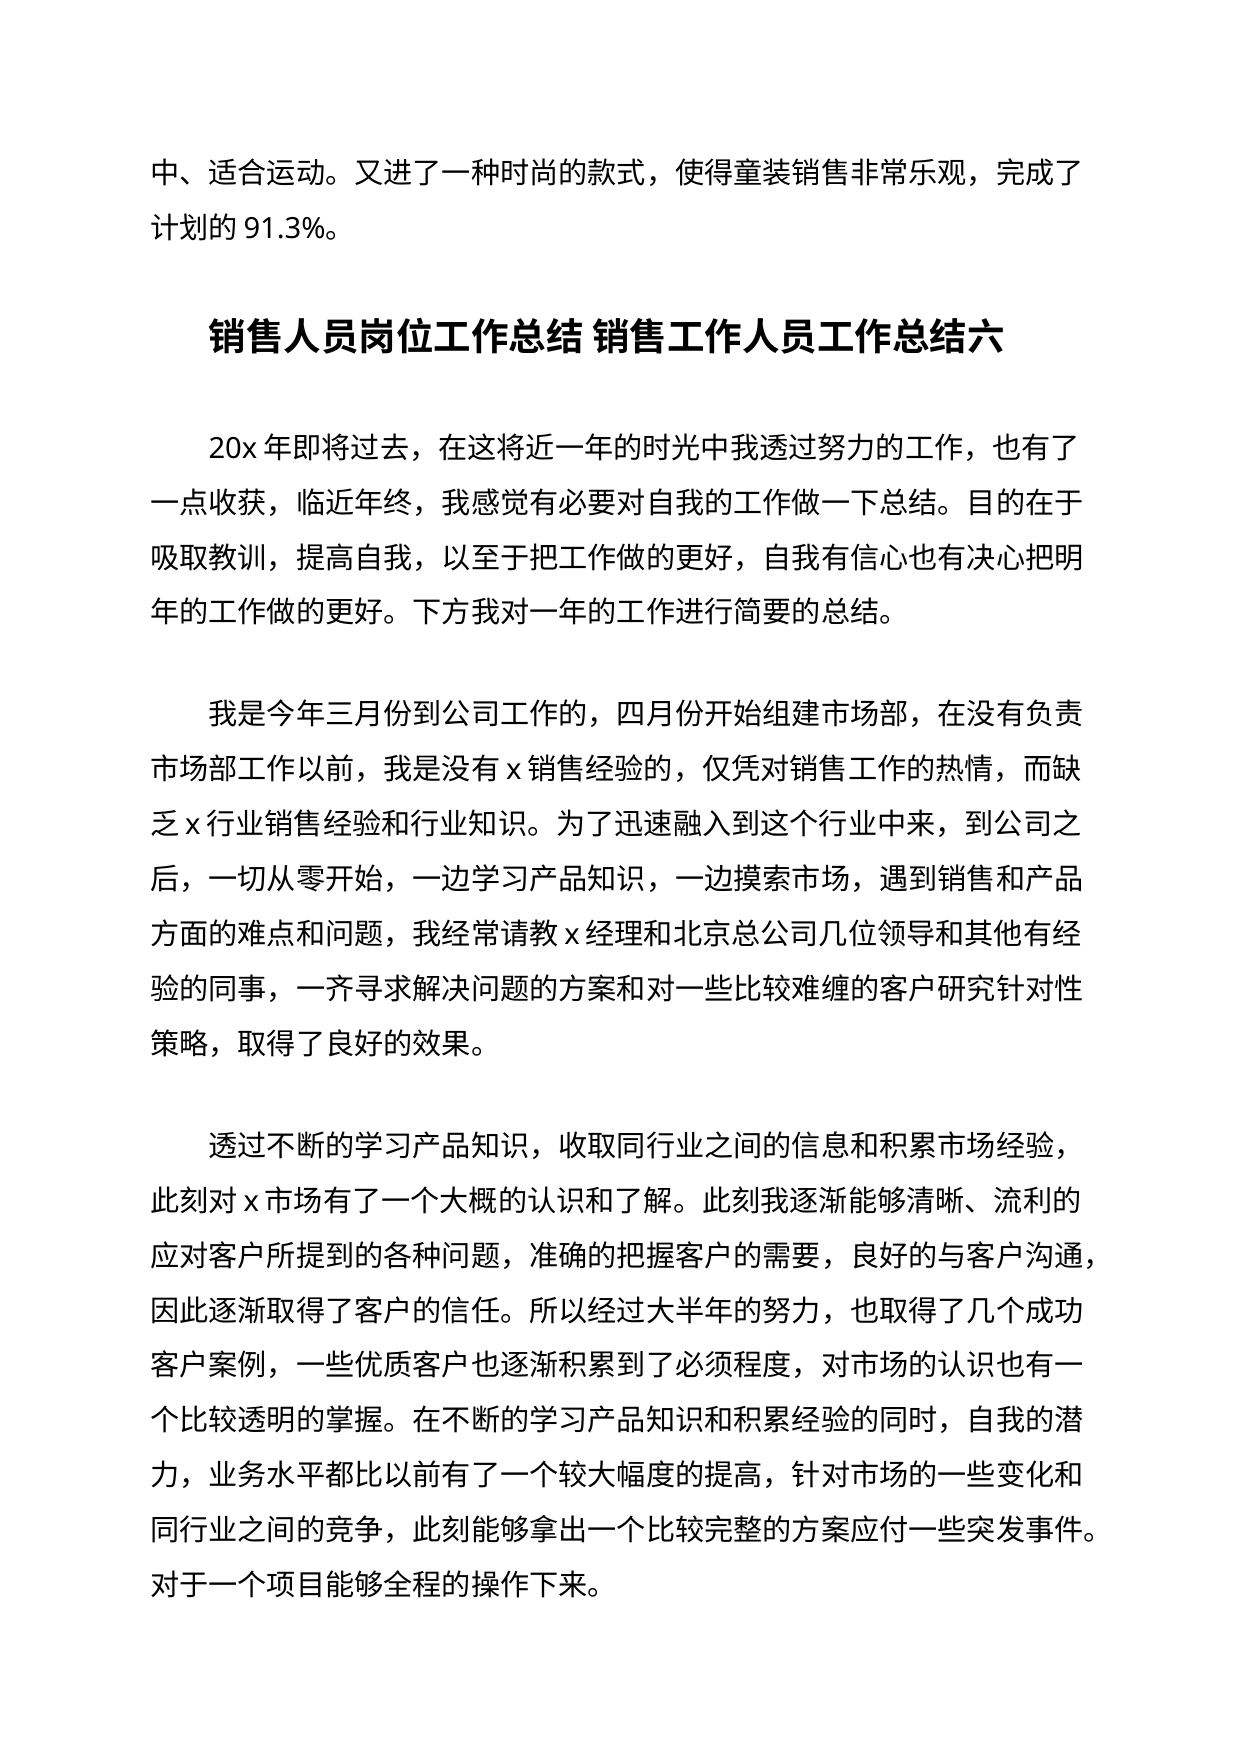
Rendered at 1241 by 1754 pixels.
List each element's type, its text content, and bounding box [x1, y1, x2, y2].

text 我是今年三月份到公司工作的，四月份开始组建市场部，在没有负责市场部工作以前，我是没有x销售经验的，仅凭对销售工作的热情，而缺乏x行业销售经验和行业知识。为了迅速融入到这个行业中来，到公司之后，一切从零开始，一边学习产品知识，一边摸索市场，遇到销售和产品方面的难点和问题，我经常请教x经理和北京总公司几位领导和其他有经验的同事，一齐寻求解决问题的方案和对一些比较难缠的客户研究针对性策略，取得了良好的效果。 [150, 691, 1090, 1063]
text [150, 150, 1090, 247]
text 销售人员岗位工作总结 销售工作人员工作总结六 [150, 307, 1090, 361]
text 20x年即将过去，在这将近一年的时光中我透过努力的工作，也有了一点收获，临近年终，我感觉有必要对自我的工作做一下总结。目的在于吸取教训，提高自我，以至于把工作做的更好，自我有信心也有决心把明年的工作做的更好。下方我对一年的工作进行简要的总结。 [150, 424, 1090, 631]
text 透过不断的学习产品知识，收取同行业之间的信息和积累市场经验，此刻对x市场有了一个大概的认识和了解。此刻我逐渐能够清晰、流利的应对客户所提到的各种问题，准确的把握客户的需要，良好的与客户沟通，因此逐渐取得了客户的信任。所以经过大半年的努力，也取得了几个成功客户案例，一些优质客户也逐渐积累到了必须程度，对市场的认识也有一个比较透明的掌握。在不断的学习产品知识和积累经验的同时，自我的潜力，业务水平都比以前有了一个较大幅度的提高，针对市场的一些变化和同行业之间的竞争，此刻能够拿出一个比较完整的方案应付一些突发事件。对于一个项目能够全程的操作下来。 [150, 1122, 1090, 1604]
